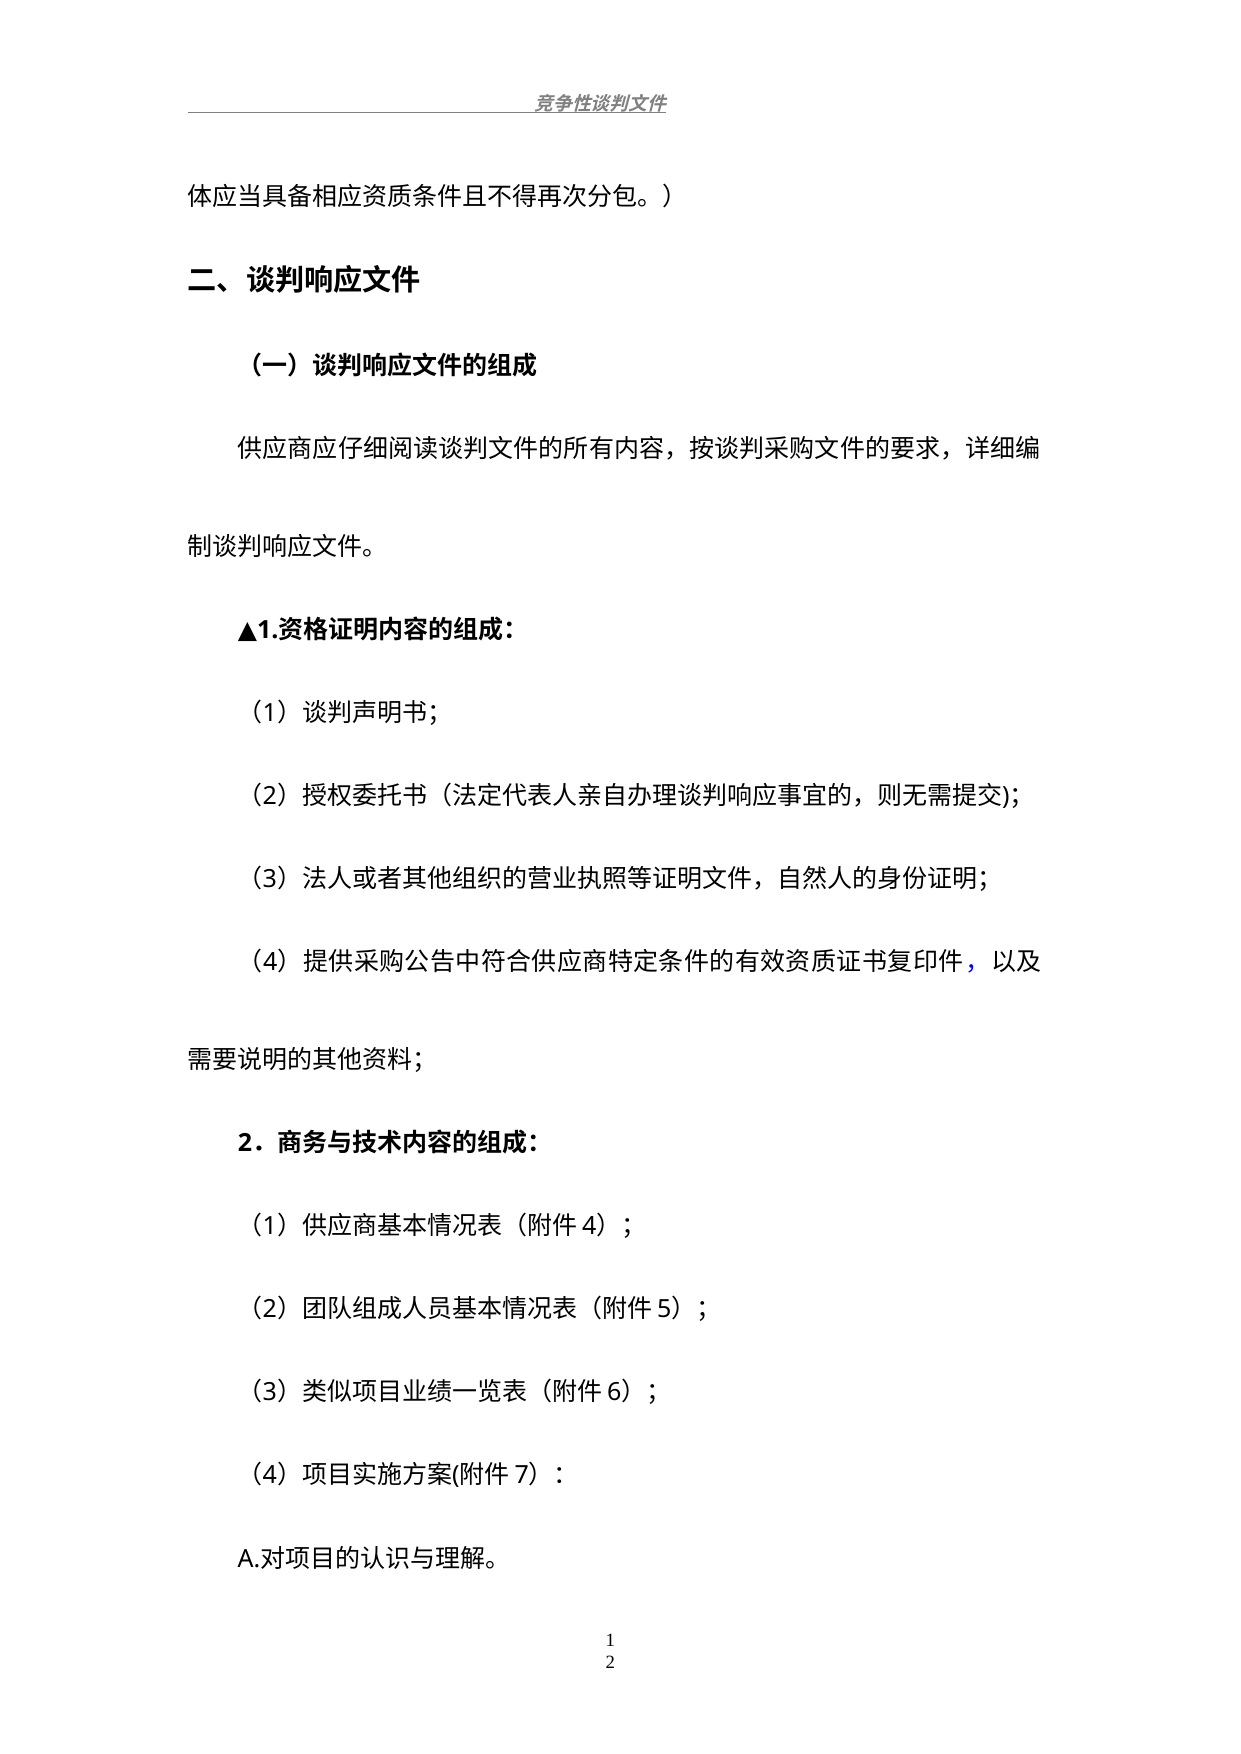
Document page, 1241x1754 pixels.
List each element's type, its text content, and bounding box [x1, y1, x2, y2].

text （2）授权委托书（法定代表人亲自办理谈判响应事宜的，则无需提交)； [187, 761, 1042, 826]
text A.对项目的认识与理解。 [187, 1524, 1042, 1589]
text 2．商务与技术内容的组成： [187, 1108, 1042, 1173]
text ▲1.资格证明内容的组成： [187, 595, 1042, 660]
text 供应商应仔细阅读谈判文件的所有内容，按谈判采购文件的要求，详细编制谈判响应文件。 [187, 414, 1042, 577]
text （一）谈判响应文件的组成 [187, 331, 1042, 396]
text （3）法人或者其他组织的营业执照等证明文件，自然人的身份证明； [187, 844, 1042, 909]
text （1）供应商基本情况表（附件4）； [187, 1191, 1042, 1256]
text （4）项目实施方案(附件7）： [187, 1441, 1042, 1506]
subtitle 二、谈判响应文件 [187, 245, 1042, 310]
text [187, 162, 1042, 227]
text （3）类似项目业绩一览表（附件6）； [187, 1357, 1042, 1422]
text （2）团队组成人员基本情况表（附件5）； [187, 1274, 1042, 1339]
text （1）谈判声明书； [187, 678, 1042, 743]
text （4）提供采购公告中符合供应商特定条件的有效资质证书复印件，以及需要说明的其他资料； [187, 927, 1042, 1090]
